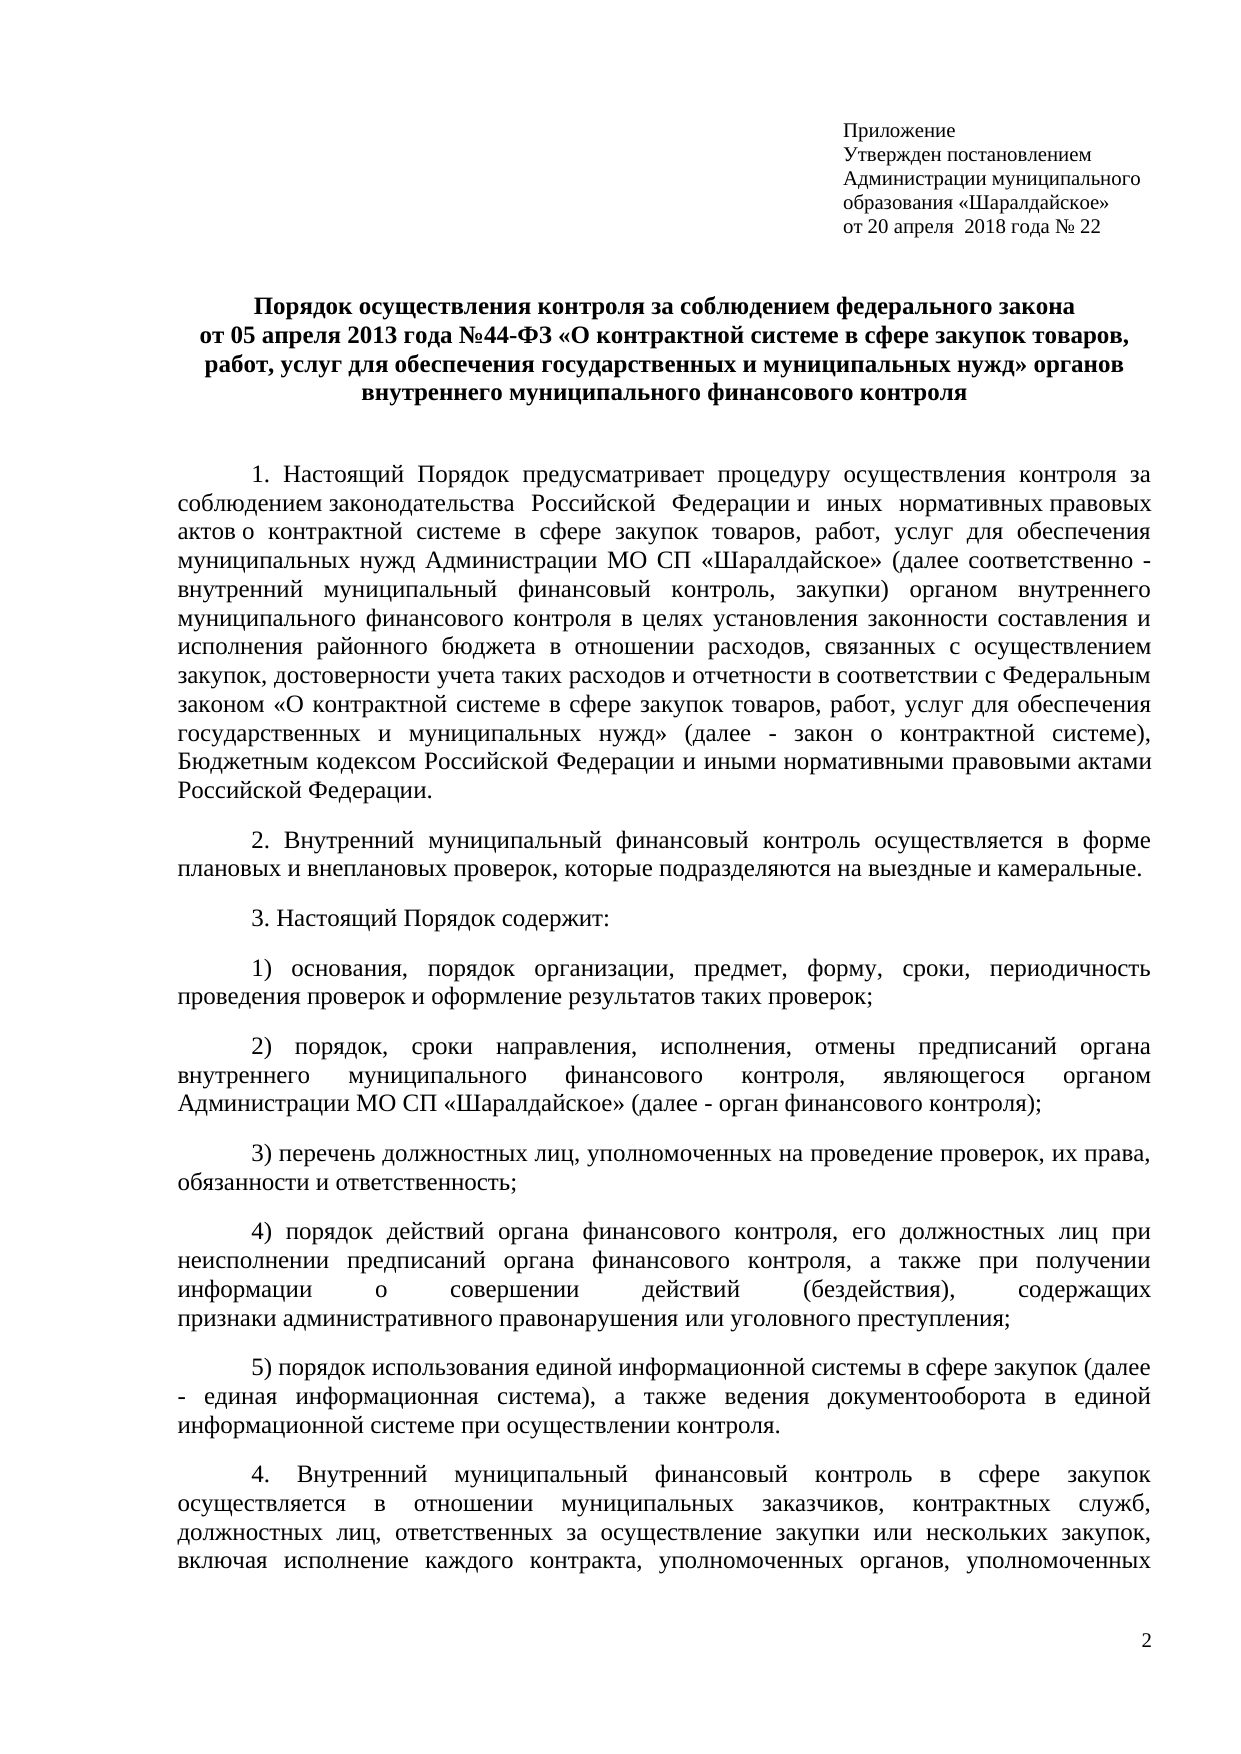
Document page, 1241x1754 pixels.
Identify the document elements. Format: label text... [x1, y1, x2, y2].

text Администрации муниципального [768, 166, 1152, 190]
text от 20 апреля 2018 года № 22 [768, 214, 1152, 238]
text 5) порядок использования единой информационной системы в сфере закупок (далее - единая информационная система), а также ведения документооборота в единой информационной системе при осуществлении контроля. [177, 1352, 1152, 1438]
title Порядок осуществления контроля за соблюдением федерального закона [177, 291, 1152, 320]
text образования «Шаралдайское» [768, 190, 1152, 214]
text 1. Настоящий Порядок предусматривает процедуру осуществления контроля за соблюдением законодательства Российской Федерации и иных нормативных правовых актов о контрактной системе в сфере закупок товаров, работ, услуг для обеспечения муниципальных нужд Администрации МО СП «Шаралдайское» (далее соответственно - внутренний муниципальный финансовый контроль, закупки) органом внутреннего муниципального финансового контроля в целях установления законности составления и исполнения районного бюджета в отношении расходов, связанных с осуществлением закупок, достоверности учета таких расходов и отчетности в соответствии с Федеральным законом «О контрактной системе в сфере закупок товаров, работ, услуг для обеспечения государственных и муниципальных нужд» (далее - закон о контрактной системе), Бюджетным кодексом Российской Федерации и иными нормативными правовыми актами Российской Федерации. [177, 459, 1152, 804]
text 2) порядок, сроки направления, исполнения, отмены предписаний органа внутреннего муниципального финансового контроля, являющегося органом Администрации МО СП «Шаралдайское» (далее - орган финансового контроля); [177, 1031, 1152, 1117]
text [177, 1459, 1152, 1574]
text 3) перечень должностных лиц, уполномоченных на проведение проверок, их права, обязанности и ответственность; [177, 1138, 1152, 1196]
text Утвержден постановлением [768, 142, 1152, 166]
text 2. Внутренний муниципальный финансовый контроль осуществляется в форме плановых и внеплановых проверок, которые подразделяются на выездные и камеральные. [177, 825, 1152, 882]
text 3. Настоящий Порядок содержит: [177, 903, 1152, 932]
title от 05 апреля 2013 года №44-ФЗ «О контрактной системе в сфере закупок товаров, работ, услуг для обеспечения государственных и муниципальных нужд» органов внутреннего муниципального финансового контроля [177, 320, 1152, 406]
text 4) порядок действий органа финансового контроля, его должностных лиц при неисполнении предписаний органа финансового контроля, а также при получении информации о совершении действий (бездействия), содержащих признаки административного правонарушения или уголовного преступления; [177, 1216, 1152, 1331]
text 1) основания, порядок организации, предмет, форму, сроки, периодичность проведения проверок и оформление результатов таких проверок; [177, 953, 1152, 1010]
text Приложение [768, 118, 1152, 142]
